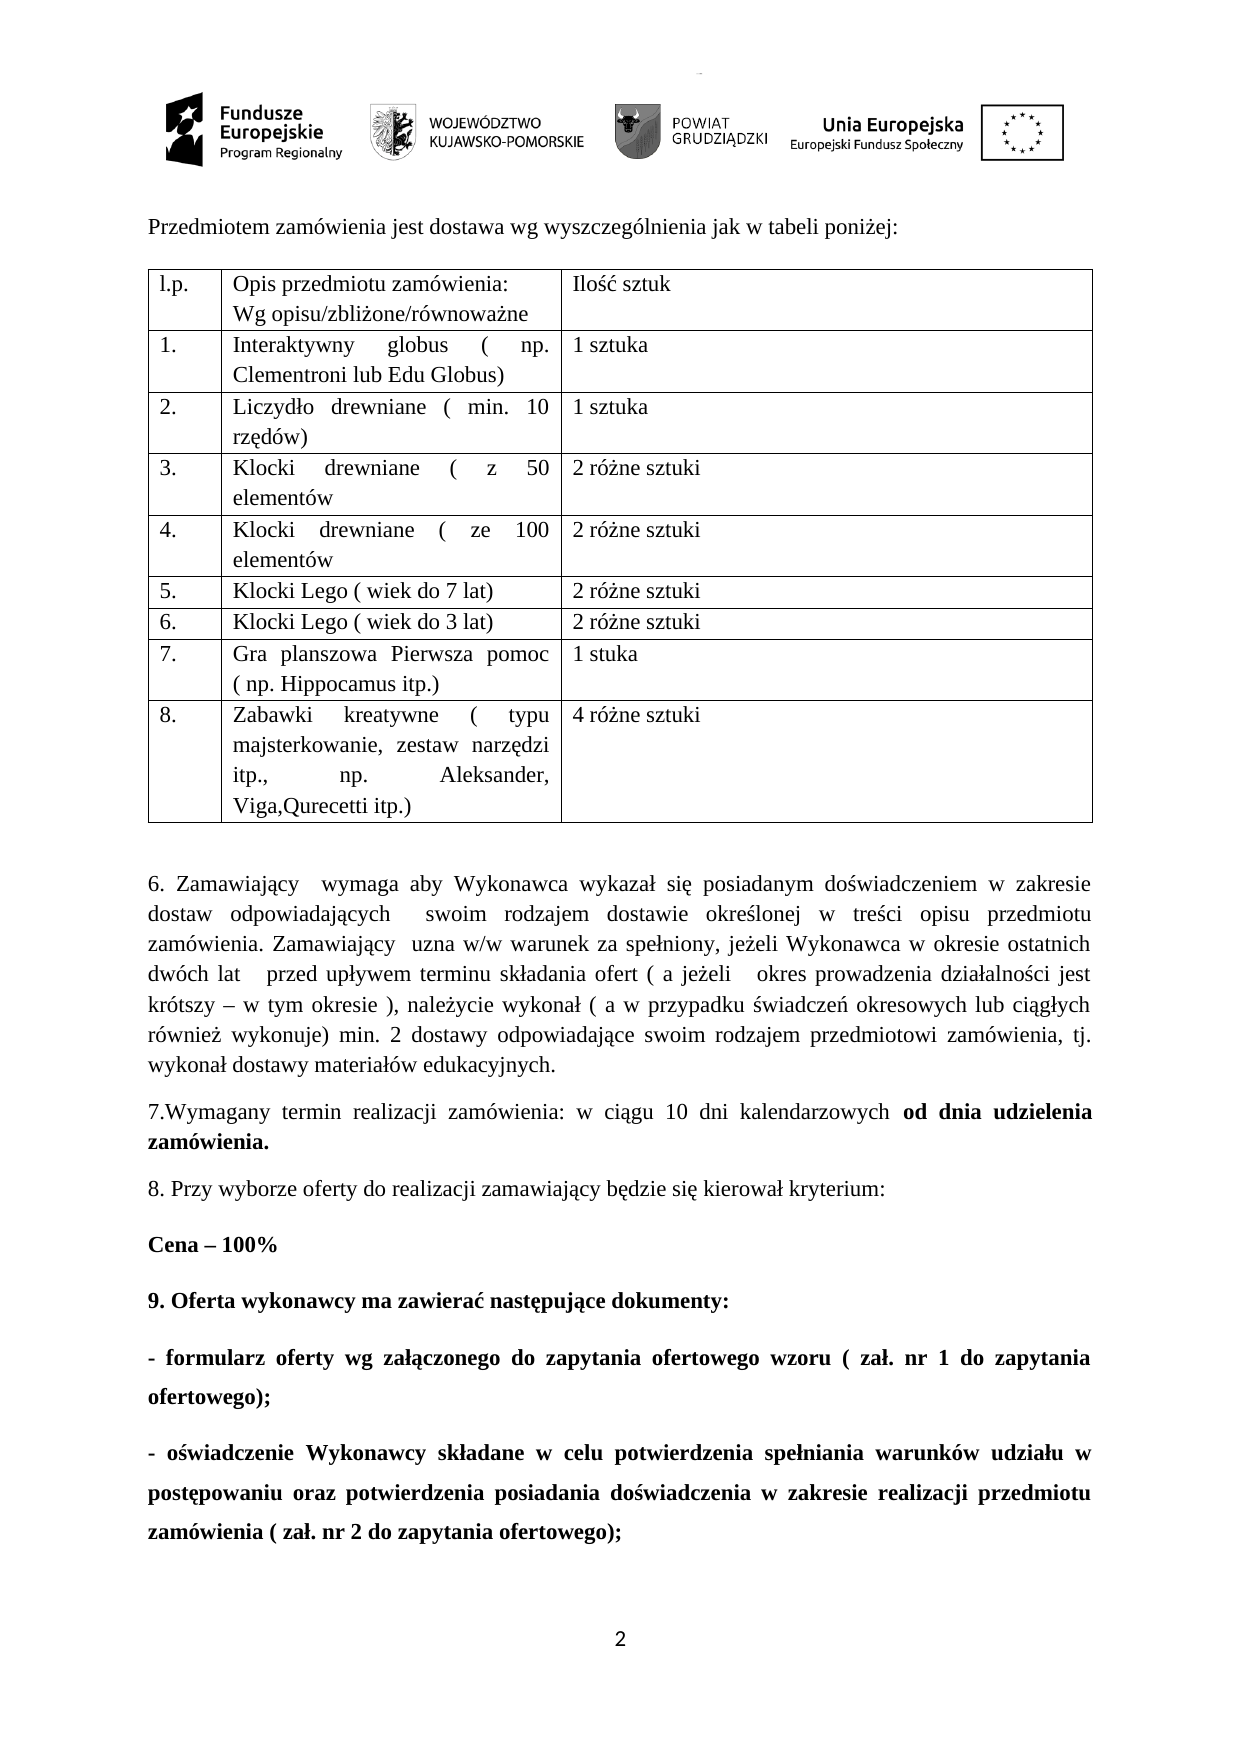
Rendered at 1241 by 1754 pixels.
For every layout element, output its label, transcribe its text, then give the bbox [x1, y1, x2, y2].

table_cell 1 stuka [562, 640, 1092, 700]
table_cell 2 różne sztuki [562, 577, 1092, 607]
table_cell Gra planszowa Pierwsza pomoc ( np. Hippocamus itp.) [222, 640, 561, 700]
table_cell Liczydło drewniane ( min. 10 rzędów) [222, 393, 561, 453]
text - oświadczenie Wykonawcy składane w celu potwierdzenia spełniania warunków udziału w postępowaniu oraz potwierdzenia posiadania doświadczenia w zakresie realizacji przedmiotu zamówienia ( zał. nr 2 do zapytania ofertowego); [148, 1439, 1093, 1544]
text Cena – 100% [148, 1231, 1093, 1258]
table_cell 1 sztuka [562, 393, 1092, 453]
table_cell 5. [149, 577, 221, 607]
table_cell Interaktywny globus ( np. Clementroni lub Edu Globus) [222, 331, 561, 392]
picture [147, 73, 1090, 185]
table_cell 2 różne sztuki [562, 454, 1092, 515]
table_cell 3. [149, 454, 221, 515]
text 9. Oferta wykonawcy ma zawierać następujące dokumenty: [148, 1287, 1093, 1314]
table_cell 2 różne sztuki [562, 609, 1092, 639]
table_cell Klocki drewniane ( ze 100 elementów [222, 516, 561, 576]
table_header l.p. [149, 270, 221, 330]
table_header Opis przedmiotu zamówienia: Wg opisu/zbliżone/równoważne [222, 270, 561, 330]
table_cell 8. [149, 701, 221, 822]
table_cell 1 sztuka [562, 331, 1092, 392]
table_cell Zabawki kreatywne ( typu majsterkowanie, zestaw narzędzi itp., np. Aleksander, Viga,Qurecetti itp.) [222, 701, 561, 822]
table_cell 4 różne sztuki [562, 701, 1092, 822]
table_header Ilość sztuk [562, 270, 1092, 330]
table_cell 4. [149, 516, 221, 576]
table_cell Klocki Lego ( wiek do 3 lat) [222, 609, 561, 639]
table_cell 1. [149, 331, 221, 392]
table_cell Klocki drewniane ( z 50 elementów [222, 454, 561, 515]
table_cell Klocki Lego ( wiek do 7 lat) [222, 577, 561, 607]
table_cell 2 różne sztuki [562, 516, 1092, 576]
table_cell 7. [149, 640, 221, 700]
text - formularz oferty wg załączonego do zapytania ofertowego wzoru ( zał. nr 1 do zapytania ofertowego); [148, 1343, 1093, 1409]
table_cell 2. [149, 393, 221, 453]
text 6. Zamawiający wymaga aby Wykonawca wykazał się posiadanym doświadczeniem w zakresie dostaw odpowiadających swoim rodzajem dostawie określonej w treści opisu przedmiotu zamówienia. Zamawiający uzna w/w warunek za spełniony, jeżeli Wykonawca w okresie ostatnich dwóch lat przed upływem terminu składania ofert ( a jeżeli okres prowadzenia działalności jest krótszy – w tym okresie ), należycie wykonał ( a w przypadku świadczeń okresowych lub ciągłych również wykonuje) min. 2 dostawy odpowiadające swoim rodzajem przedmiotowi zamówienia, tj. wykonał dostawy materiałów edukacyjnych. [148, 870, 1093, 1077]
table_cell 6. [149, 609, 221, 639]
text Przedmiotem zamówienia jest dostawa wg wyszczególnienia jak w tabeli poniżej: [148, 213, 1093, 239]
text 7.Wymagany termin realizacji zamówienia: w ciągu 10 dni kalendarzowych od dnia udzielenia zamówienia. [148, 1098, 1093, 1154]
text 8. Przy wyborze oferty do realizacji zamawiający będzie się kierował kryterium: [148, 1175, 1093, 1201]
